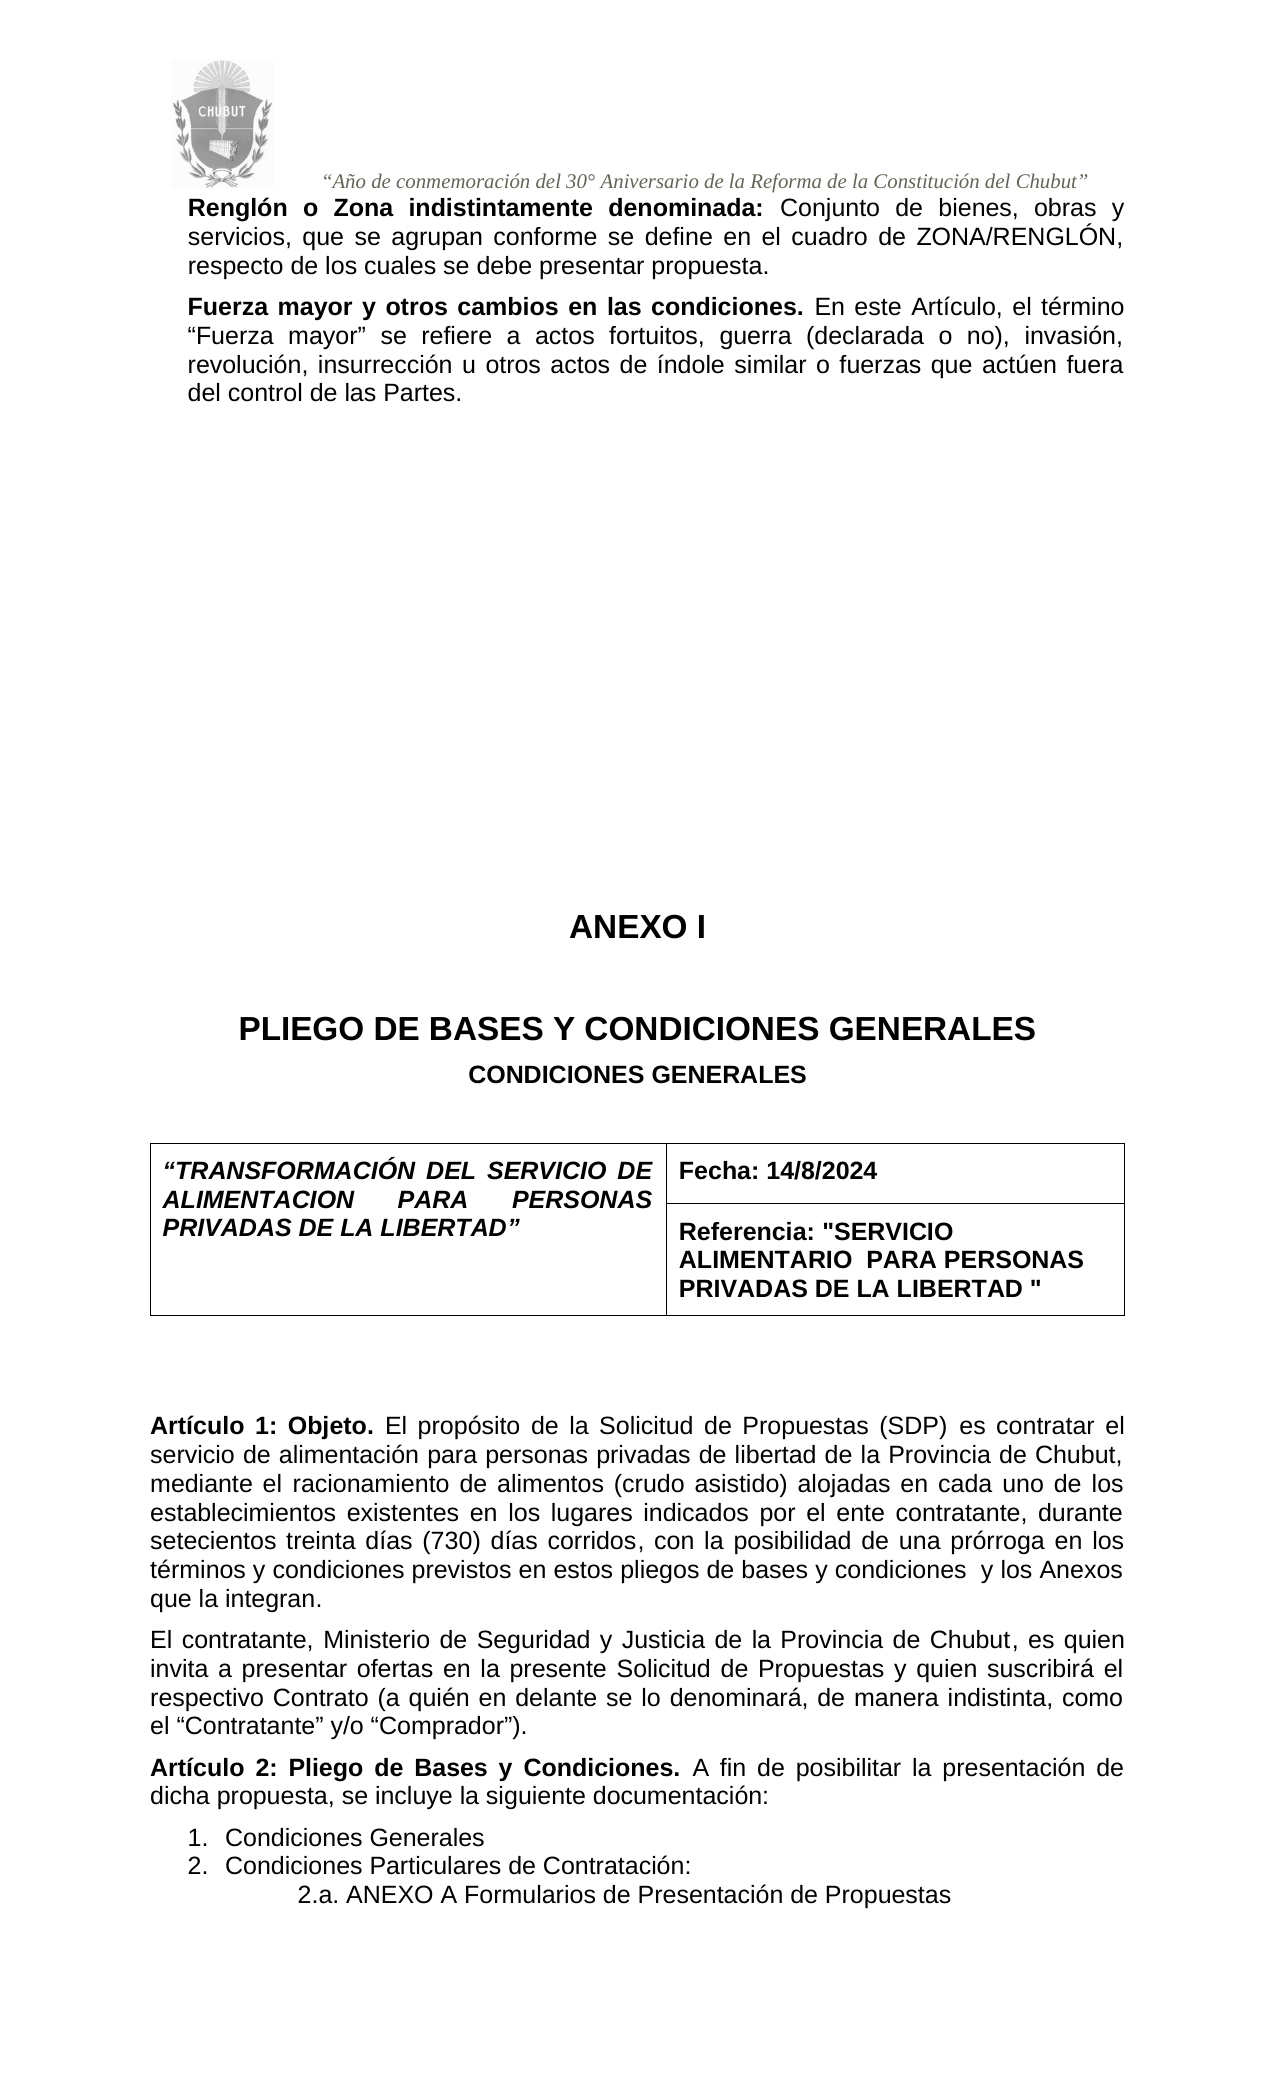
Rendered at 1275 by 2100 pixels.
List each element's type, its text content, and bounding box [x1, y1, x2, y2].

text Artículo 2: Pliego de Bases y Condiciones. A fin de posibilitar la presentación de dicha propuesta, se incluye la siguiente documentación: [150, 1753, 1125, 1810]
text Artículo 1: Objeto. El propósito de la Solicitud de Propuestas (SDP) es contratar el servicio de alimentación para personas privadas de libertad de la Provincia de Chubut, mediante el racionamiento de alimentos (crudo asistido) alojadas en cada uno de los establecimientos existentes en los lugares indicados por el ente contratante, durante setecientos treinta días (730) días corridos, con la posibilidad de una prórroga en los términos y condiciones previstos en estos pliegos de bases y condiciones y los Anexos que la integran. [150, 1411, 1125, 1613]
subtitle ANEXO I [150, 907, 1125, 946]
table_header Fecha: 14/8/2024 [667, 1144, 1124, 1203]
subtitle PLIEGO DE BASES Y CONDICIONES GENERALES [150, 1009, 1125, 1047]
text Fuerza mayor y otros cambios en las condiciones. En este Artículo, el término “Fuerza mayor” se refiere a actos fortuitos, guerra (declarada o no), invasión, revolución, insurrección u otros actos de índole similar o fuerzas que actúen fuera del control de las Partes. [187, 292, 1125, 407]
text CONDICIONES GENERALES [150, 1060, 1125, 1089]
text Renglón o Zona indistintamente denominada: Conjunto de bienes, obras y servicios, que se agrupan conforme se define en el cuadro de ZONA/RENGLÓN, respecto de los cuales se debe presentar propuesta. [188, 193, 1125, 279]
table_cell Referencia: "SERVICIO ALIMENTARIO PARA PERSONAS PRIVADAS DE LA LIBERTAD " [667, 1204, 1124, 1315]
list Condiciones Particulares de Contratación: 2.a. ANEXO A Formularios de Presentación de Propuestas [187, 1851, 1076, 1938]
table_header “TRANSFORMACIÓN DEL SERVICIO DE ALIMENTACION PARA PERSONAS PRIVADAS DE LA LIBERTAD” [151, 1144, 666, 1315]
list Condiciones Generales [187, 1823, 1076, 1851]
text El contratante, Ministerio de Seguridad y Justicia de la Provincia de Chubut, es quien invita a presentar ofertas en la presente Solicitud de Propuestas y quien suscribirá el respectivo Contrato (a quién en delante se lo denominará, de manera indistinta, como el “Contratante” y/o “Comprador”). [150, 1625, 1125, 1740]
picture [170, 59, 274, 189]
